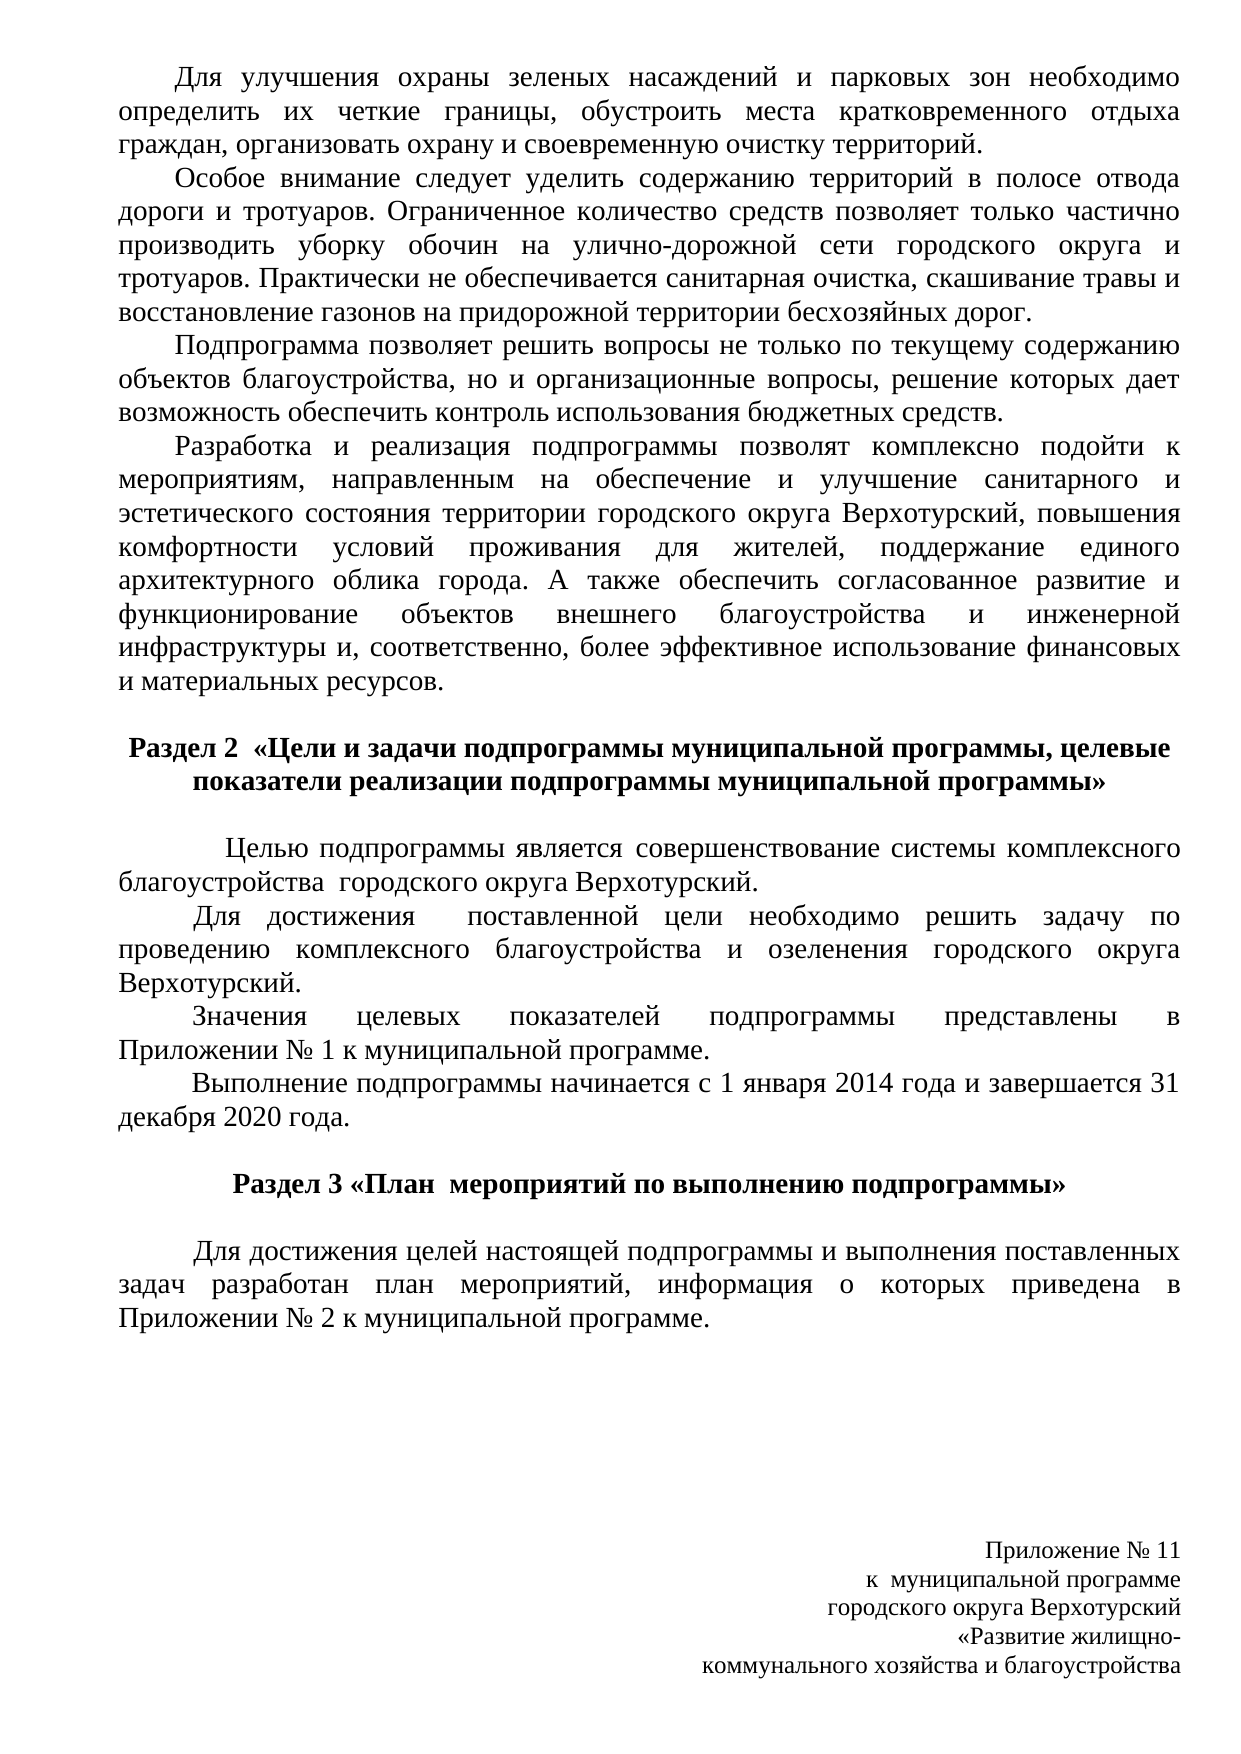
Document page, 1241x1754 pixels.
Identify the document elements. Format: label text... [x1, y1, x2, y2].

text Для достижения поставленной цели необходимо решить задачу по проведению комплексного благоустройства и озеленения городского округа Верхотурский. [118, 898, 1181, 998]
text к муниципальной программе [118, 1564, 1181, 1592]
text Для улучшения охраны зеленых насаждений и парковых зон необходимо определить их четкие границы, обустроить места кратковременного отдыха граждан, организовать охрану и своевременную очистку территорий. [118, 59, 1181, 160]
text Выполнение подпрограммы начинается с 1 января 2014 года и завершается 31 декабря 2020 года. [118, 1065, 1181, 1132]
text Раздел 3 «План мероприятий по выполнению подпрограммы» [118, 1166, 1181, 1199]
text Подпрограмма позволяет решить вопросы не только по текущему содержанию объектов благоустройства, но и организационные вопросы, решение которых дает возможность обеспечить контроль использования бюджетных средств. [118, 327, 1181, 428]
text Разработка и реализация подпрограммы позволят комплексно подойти к мероприятиям, направленным на обеспечение и улучшение санитарного и эстетического состояния территории городского округа Верхотурский, повышения комфортности условий проживания для жителей, поддержание единого архитектурного облика города. А также обеспечить согласованное развитие и функционирование объектов внешнего благоустройства и инженерной инфраструктуры и, соответственно, более эффективное использование финансовых и материальных ресурсов. [118, 428, 1181, 696]
list Значения целевых показателей подпрограммы представлены в Приложении № 1 к муниципальной программе. [118, 998, 1181, 1065]
text городского округа Верхотурский [118, 1592, 1181, 1621]
text Приложение № 11 [118, 1535, 1181, 1564]
text коммунального хозяйства и благоустройства [118, 1650, 1181, 1679]
text Раздел 2 «Цели и задачи подпрограммы муниципальной программы, целевые показатели реализации подпрограммы муниципальной программы» [118, 730, 1181, 797]
text «Развитие жилищно- [118, 1621, 1181, 1650]
text Для достижения целей настоящей подпрограммы и выполнения поставленных задач разработан план мероприятий, информация о которых приведена в Приложении № 2 к муниципальной программе. [118, 1233, 1181, 1334]
text Особое внимание следует уделить содержанию территорий в полосе отвода дороги и тротуаров. Ограниченное количество средств позволяет только частично производить уборку обочин на улично-дорожной сети городского округа и тротуаров. Практически не обеспечивается санитарная очистка, скашивание травы и восстановление газонов на придорожной территории бесхозяйных дорог. [118, 160, 1181, 327]
text Целью подпрограммы является совершенствование системы комплексного благоустройства городского округа Верхотурский. [118, 831, 1181, 898]
